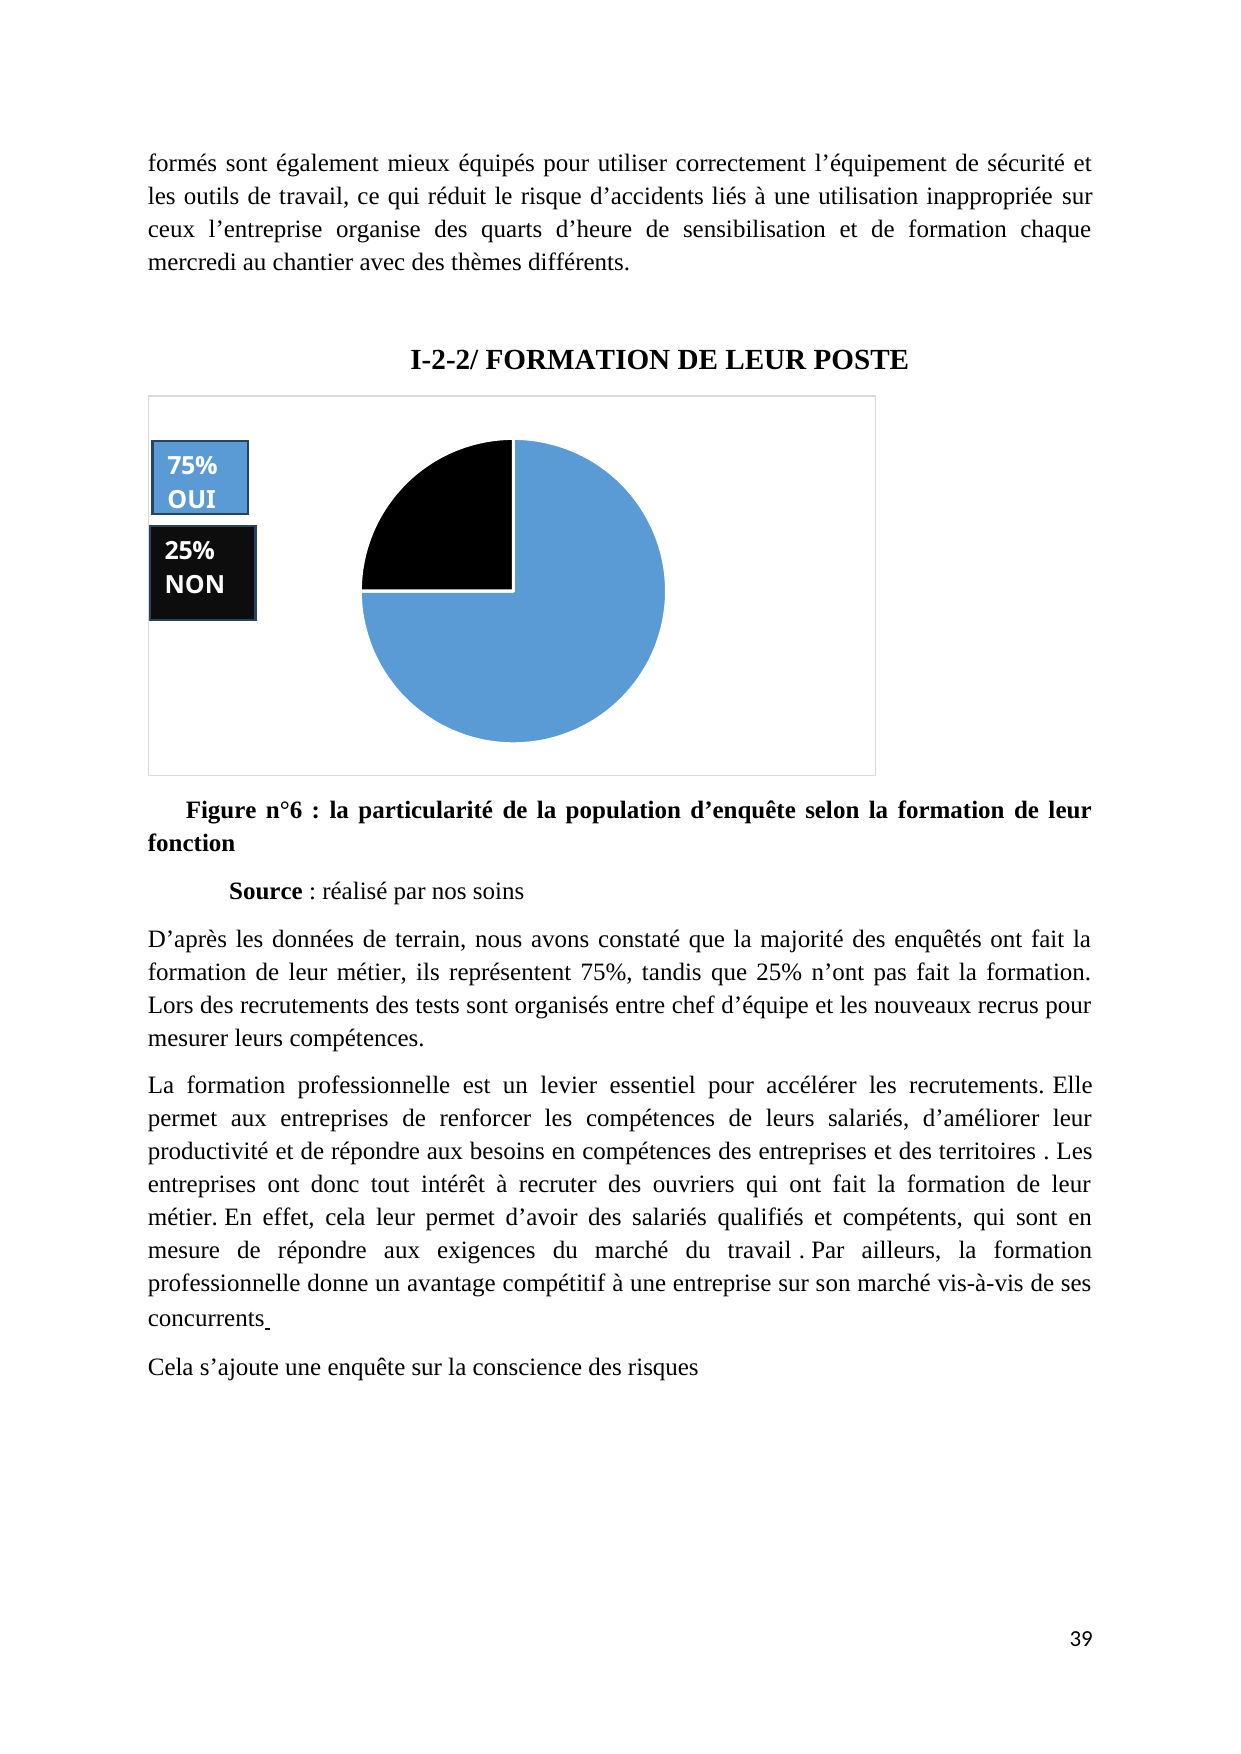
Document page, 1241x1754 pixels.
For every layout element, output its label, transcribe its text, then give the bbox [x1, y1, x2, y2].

text La formation professionnelle est un levier essentiel pour accélérer les recrutements. Elle permet aux entreprises de renforcer les compétences de leurs salariés, d’améliorer leur productivité et de répondre aux besoins en compétences des entreprises et des territoires . Les entreprises ont donc tout intérêt à recruter des ouvriers qui ont fait la formation de leur métier. En effet, cela leur permet d’avoir des salariés qualifiés et compétents, qui sont en mesure de répondre aux exigences du marché du travail . Par ailleurs, la formation professionnelle donne un avantage compétitif à une entreprise sur son marché vis-à-vis de ses concurrents [148, 1070, 1092, 1333]
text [148, 148, 1092, 276]
text Source : réalisé par nos soins [148, 876, 1092, 905]
text Figure n°6 : la particularité de la population d’enquête selon la formation de leur fonction [148, 795, 1092, 857]
text I-2-2/ FORMATION DE LEUR POSTE [148, 342, 1092, 376]
text Cela s’ajoute une enquête sur la conscience des risques [148, 1352, 1092, 1381]
text D’après les données de terrain, nous avons constaté que la majorité des enquêtés ont fait la formation de leur métier, ils représentent 75%, tandis que 25% n’ont pas fait la formation. Lors des recrutements des tests sont organisés entre chef d’équipe et les nouveaux recrus pour mesurer leurs compétences. [148, 924, 1092, 1051]
